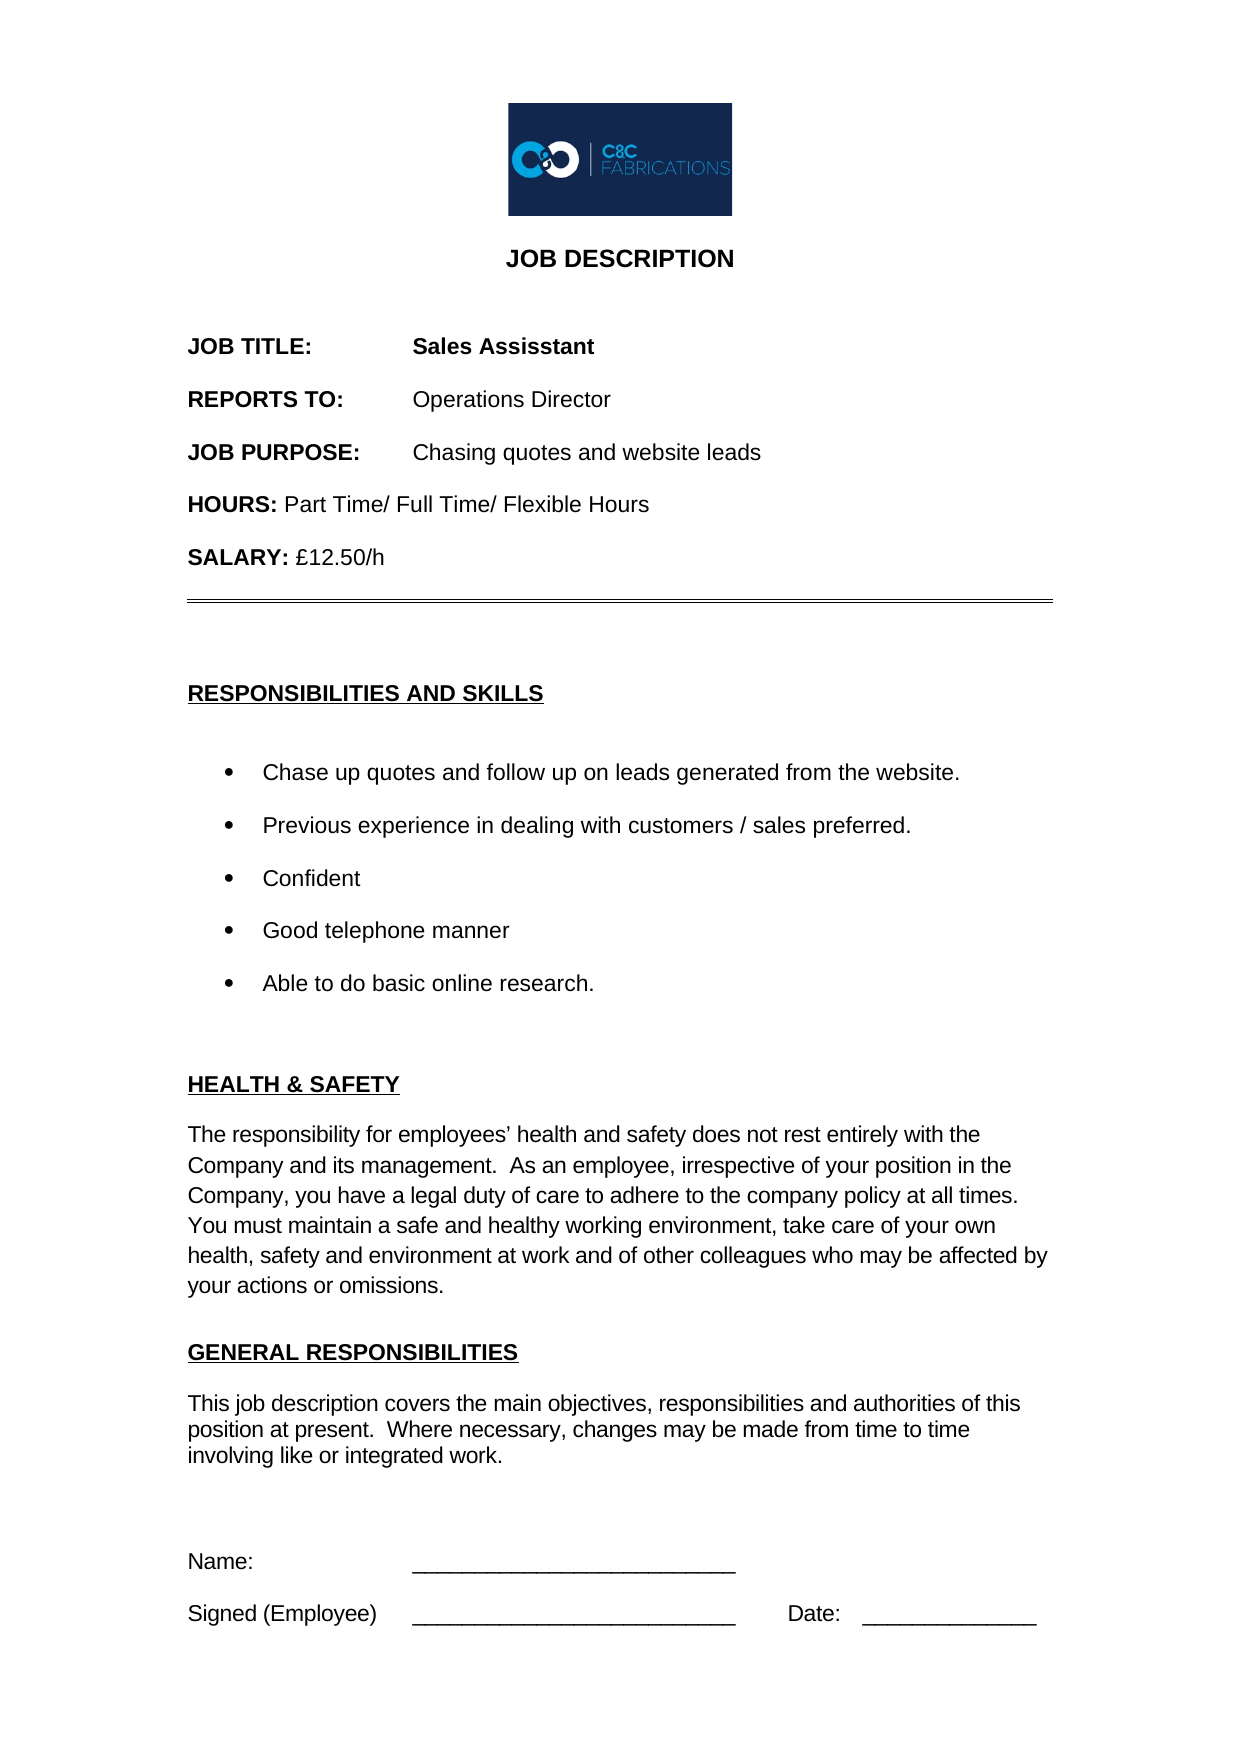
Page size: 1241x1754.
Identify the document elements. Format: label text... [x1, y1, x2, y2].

text SALARY: £12.50/h [187, 544, 1053, 570]
list Previous experience in dealing with customers / sales preferred. [225, 812, 1053, 838]
text This job description covers the main objectives, responsibilities and authorities of this position at present. Where necessary, changes may be made from time to time involving like or integrated work. [187, 1389, 1053, 1469]
text RESPONSIBILITIES AND SKILLS [187, 680, 1053, 707]
text JOB TITLE: Sales Assisstant [187, 333, 1053, 359]
text Signed (Employee) __________________________ Date: ______________ [187, 1600, 1053, 1627]
subtitle HEALTH & SAFETY [187, 1071, 1053, 1097]
subtitle GENERAL RESPONSIBILITIES [187, 1339, 1053, 1366]
text REPORTS TO: Operations Director [187, 386, 1053, 412]
text The responsibility for employees’ health and safety does not rest entirely with the Company and its management. As an employee, irrespective of your position in the Company, you have a legal duty of care to adhere to the company policy at all times. You must maintain a safe and healthy working environment, take care of your own health, safety and environment at work and of other colleagues who may be affected by your actions or omissions. [187, 1121, 1053, 1299]
text HOURS: Part Time/ Full Time/ Flexible Hours [187, 491, 1053, 518]
list Able to do basic online research. [225, 970, 1053, 996]
list Chase up quotes and follow up on leads generated from the website. [225, 759, 1053, 786]
text JOB DESCRIPTION [187, 244, 1053, 273]
picture [508, 103, 733, 216]
text Name: __________________________ [187, 1548, 1053, 1574]
list Confident [225, 865, 1053, 891]
text JOB PURPOSE: Chasing quotes and website leads [187, 438, 1053, 465]
list Good telephone manner [225, 917, 1053, 944]
